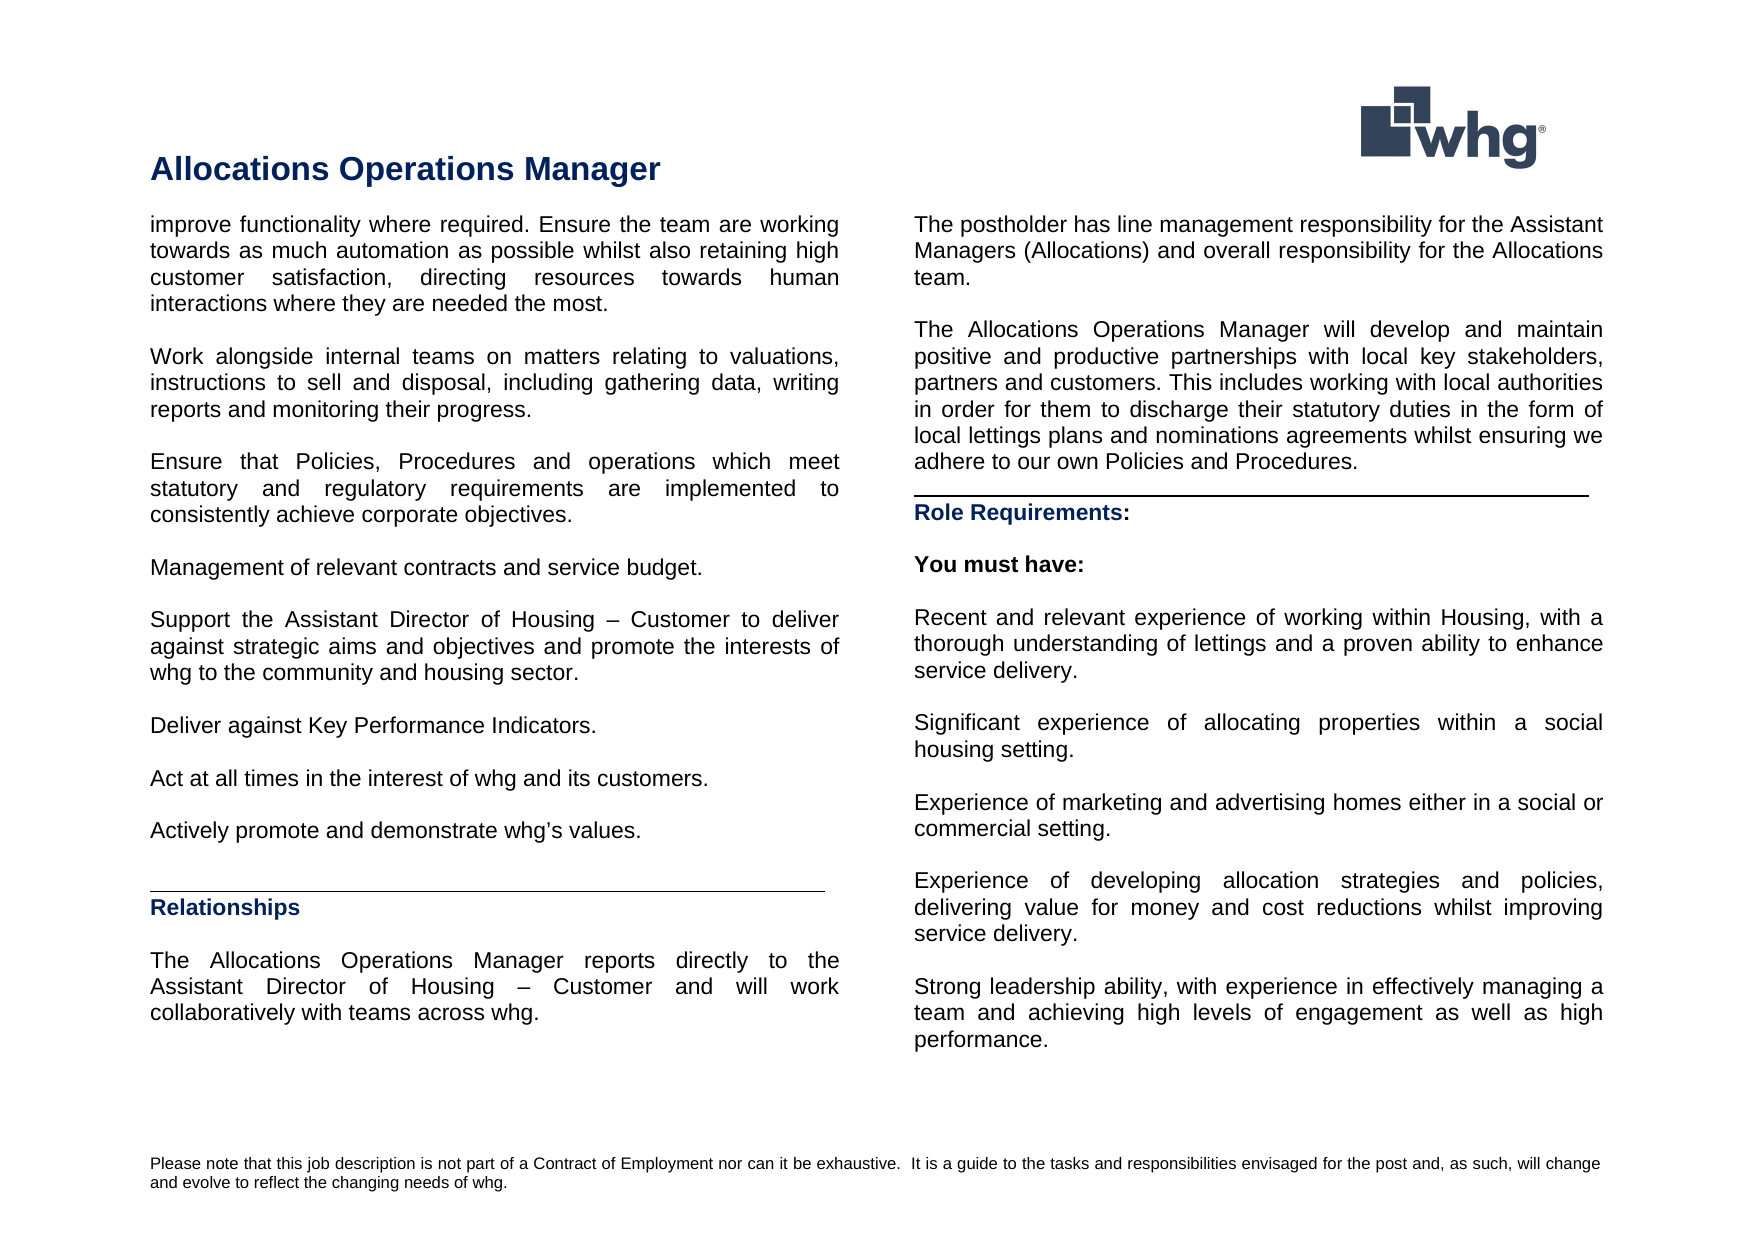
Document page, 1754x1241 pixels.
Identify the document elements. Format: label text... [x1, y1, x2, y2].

text Recent and relevant experience of working within Housing, with a thorough understanding of lettings and a proven ability to enhance service delivery. [914, 604, 1604, 683]
text Ensure that Policies, Procedures and operations which meet statutory and regulatory requirements are implemented to consistently achieve corporate objectives. [150, 448, 840, 527]
text Management of relevant contracts and service budget. [150, 554, 840, 580]
text Experience of developing allocation strategies and policies, delivering value for money and cost reductions whilst improving service delivery. [914, 867, 1604, 947]
text Strong leadership ability, with experience in effectively managing a team and achieving high levels of engagement as well as high performance. [914, 973, 1604, 1052]
text The Allocations Operations Manager will develop and maintain positive and productive partnerships with local key stakeholders, partners and customers. This includes working with local authorities in order for them to discharge their statutory duties in the form of local lettings plans and nominations agreements whilst ensuring we adhere to our own Policies and Procedures. [914, 316, 1604, 474]
picture [1350, 73, 1550, 180]
text The postholder has line management responsibility for the Assistant Managers (Allocations) and overall responsibility for the Allocations team. [914, 211, 1604, 290]
text Deliver against Key Performance Indicators. [150, 712, 840, 738]
text Experience of marketing and advertising homes either in a social or commercial setting. [914, 788, 1604, 841]
text The Allocations Operations Manager reports directly to the Assistant Director of Housing – Customer and will work collaboratively with teams across whg. [150, 947, 840, 1026]
text Act at all times in the interest of whg and its customers. [150, 764, 840, 791]
text Support the Assistant Director of Housing – Customer to deliver against strategic aims and objectives and promote the interests of whg to the community and housing sector. [150, 606, 840, 685]
text Work alongside internal teams on matters relating to valuations, instructions to sell and disposal, including gathering data, writing reports and monitoring their progress. [150, 343, 840, 422]
text You must have: [914, 551, 1604, 578]
text Relationships [150, 894, 840, 920]
text Actively promote and demonstrate whg’s values. [150, 817, 840, 843]
text Role Requirements: [914, 498, 1604, 525]
text Significant experience of allocating properties within a social housing setting. [914, 709, 1604, 762]
